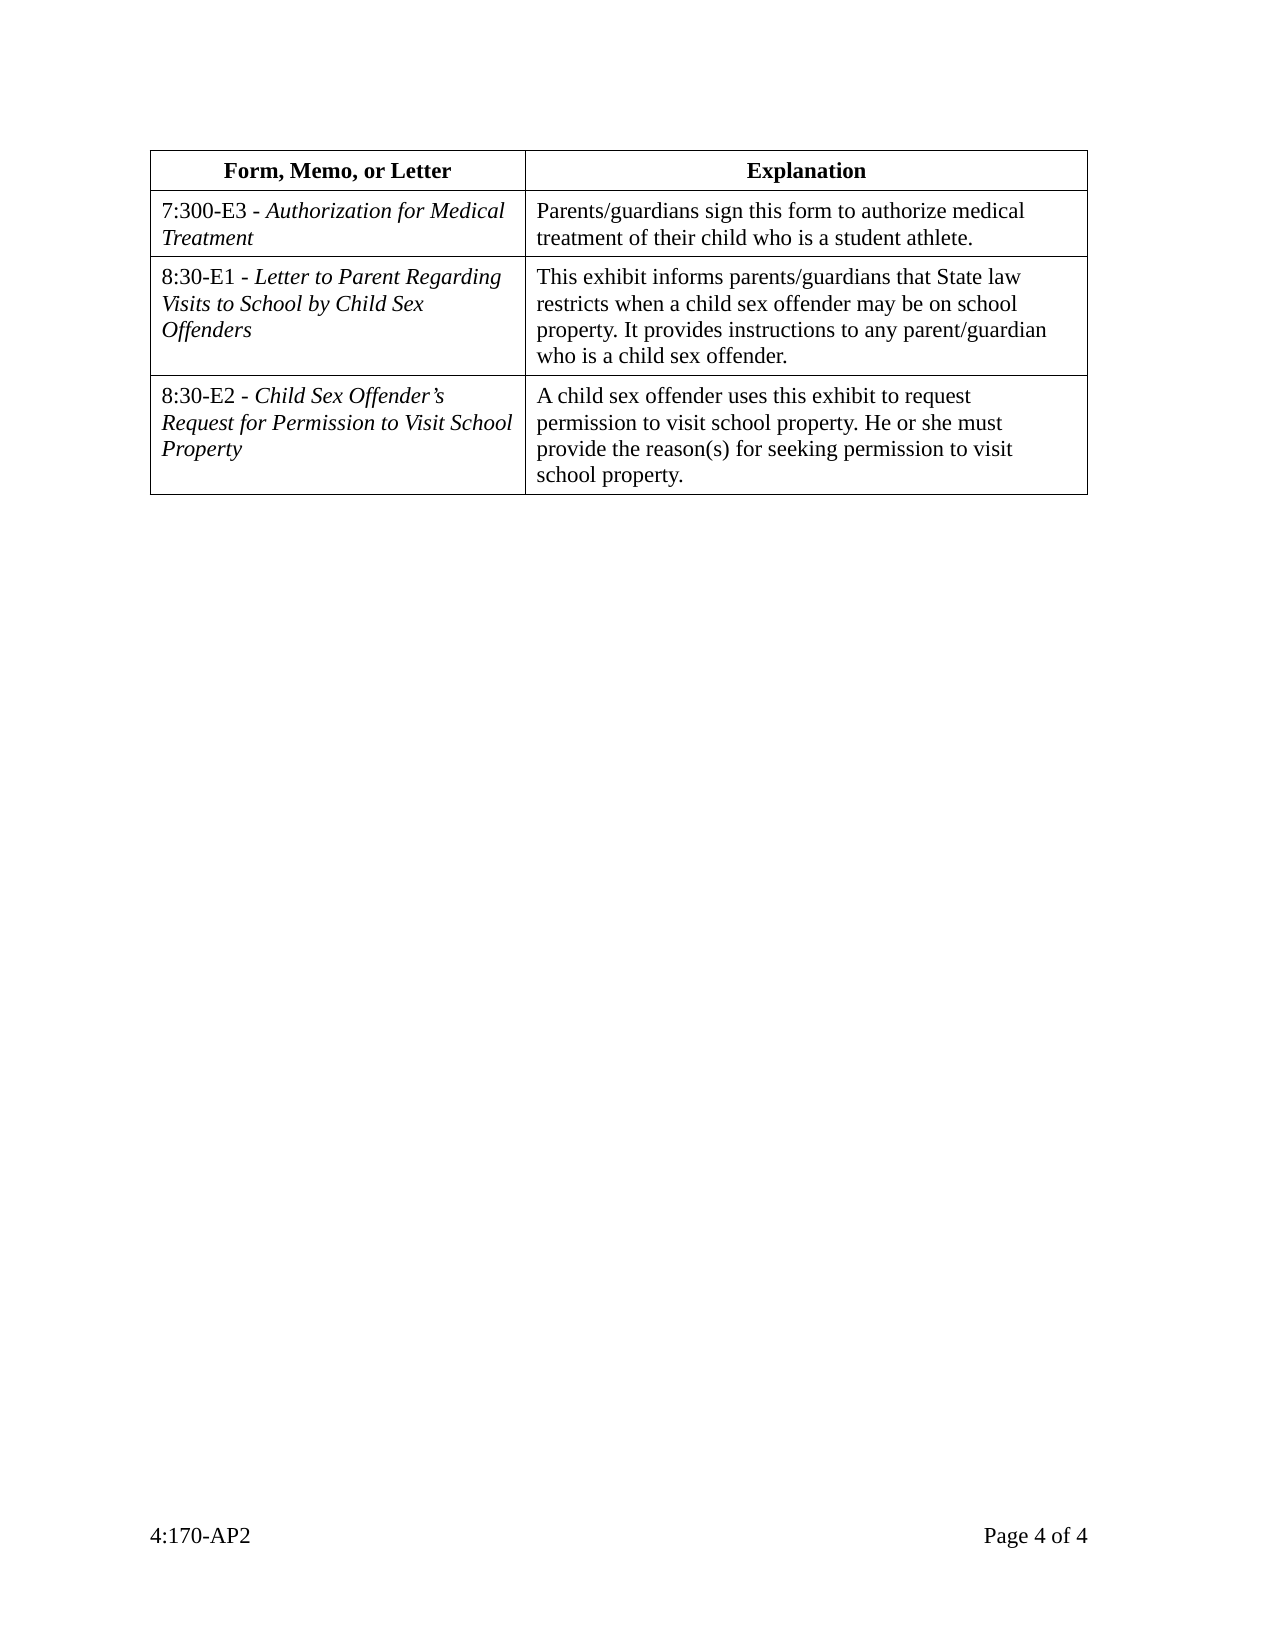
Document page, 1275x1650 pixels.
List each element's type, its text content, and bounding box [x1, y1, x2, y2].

table_cell Parents/guardians sign this form to authorize medical treatment of their child who is a student athlete. [526, 191, 1087, 256]
table_cell 8:30-E2 - Child Sex Offender’s Request for Permission to Visit School Property [151, 376, 525, 494]
table_header Explanation [526, 151, 1087, 190]
table_cell 8:30-E1 - Letter to Parent Regarding Visits to School by Child Sex Offenders [151, 257, 525, 375]
table_header Form, Memo, or Letter [151, 151, 525, 190]
table_cell 7:300-E3 - Authorization for Medical Treatment [151, 191, 525, 256]
table_cell A child sex offender uses this exhibit to request permission to visit school property. He or she must provide the reason(s) for seeking permission to visit school property. [526, 376, 1087, 494]
table_cell This exhibit informs parents/guardians that State law restricts when a child sex offender may be on school property. It provides instructions to any parent/guardian who is a child sex offender. [526, 257, 1087, 375]
